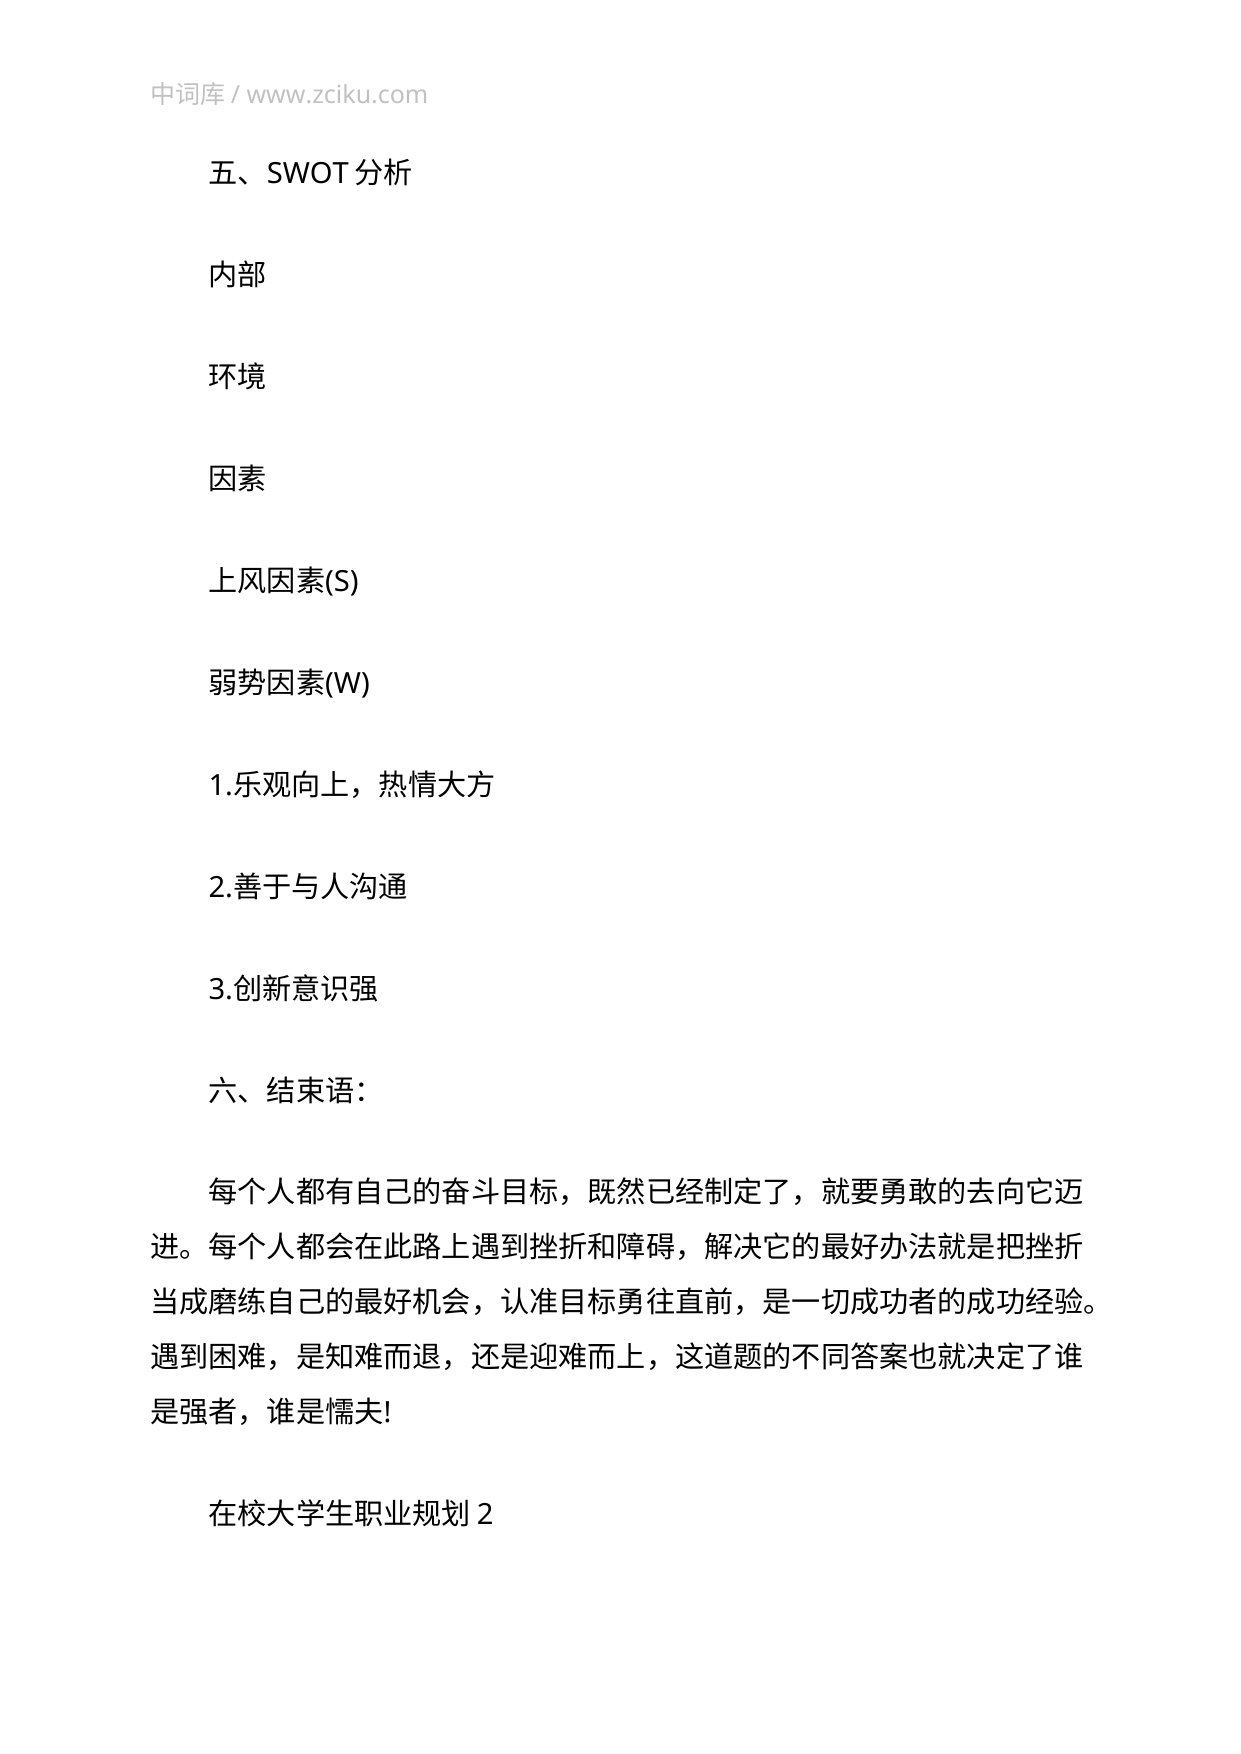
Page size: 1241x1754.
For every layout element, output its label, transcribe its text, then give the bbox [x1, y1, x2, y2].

text 内部 [150, 252, 1090, 294]
text 六、结束语： [150, 1067, 1090, 1109]
text 1.乐观向上，热情大方 [150, 761, 1090, 804]
text 弱势因素(W) [150, 659, 1090, 702]
text 五、SWOT分析 [150, 150, 1090, 192]
text 在校大学生职业规划2 [150, 1491, 1090, 1533]
text 因素 [150, 456, 1090, 498]
text 环境 [150, 354, 1090, 396]
text 上风因素(S) [150, 557, 1090, 600]
text 3.创新意识强 [150, 965, 1090, 1008]
text 2.善于与人沟通 [150, 863, 1090, 906]
text 每个人都有自己的奋斗目标，既然已经制定了，就要勇敢的去向它迈进。每个人都会在此路上遇到挫折和障碍，解决它的最好办法就是把挫折当成磨练自己的最好机会，认准目标勇往直前，是一切成功者的成功经验。遇到困难，是知难而退，还是迎难而上，这道题的不同答案也就决定了谁是强者，谁是懦夫! [150, 1169, 1090, 1431]
